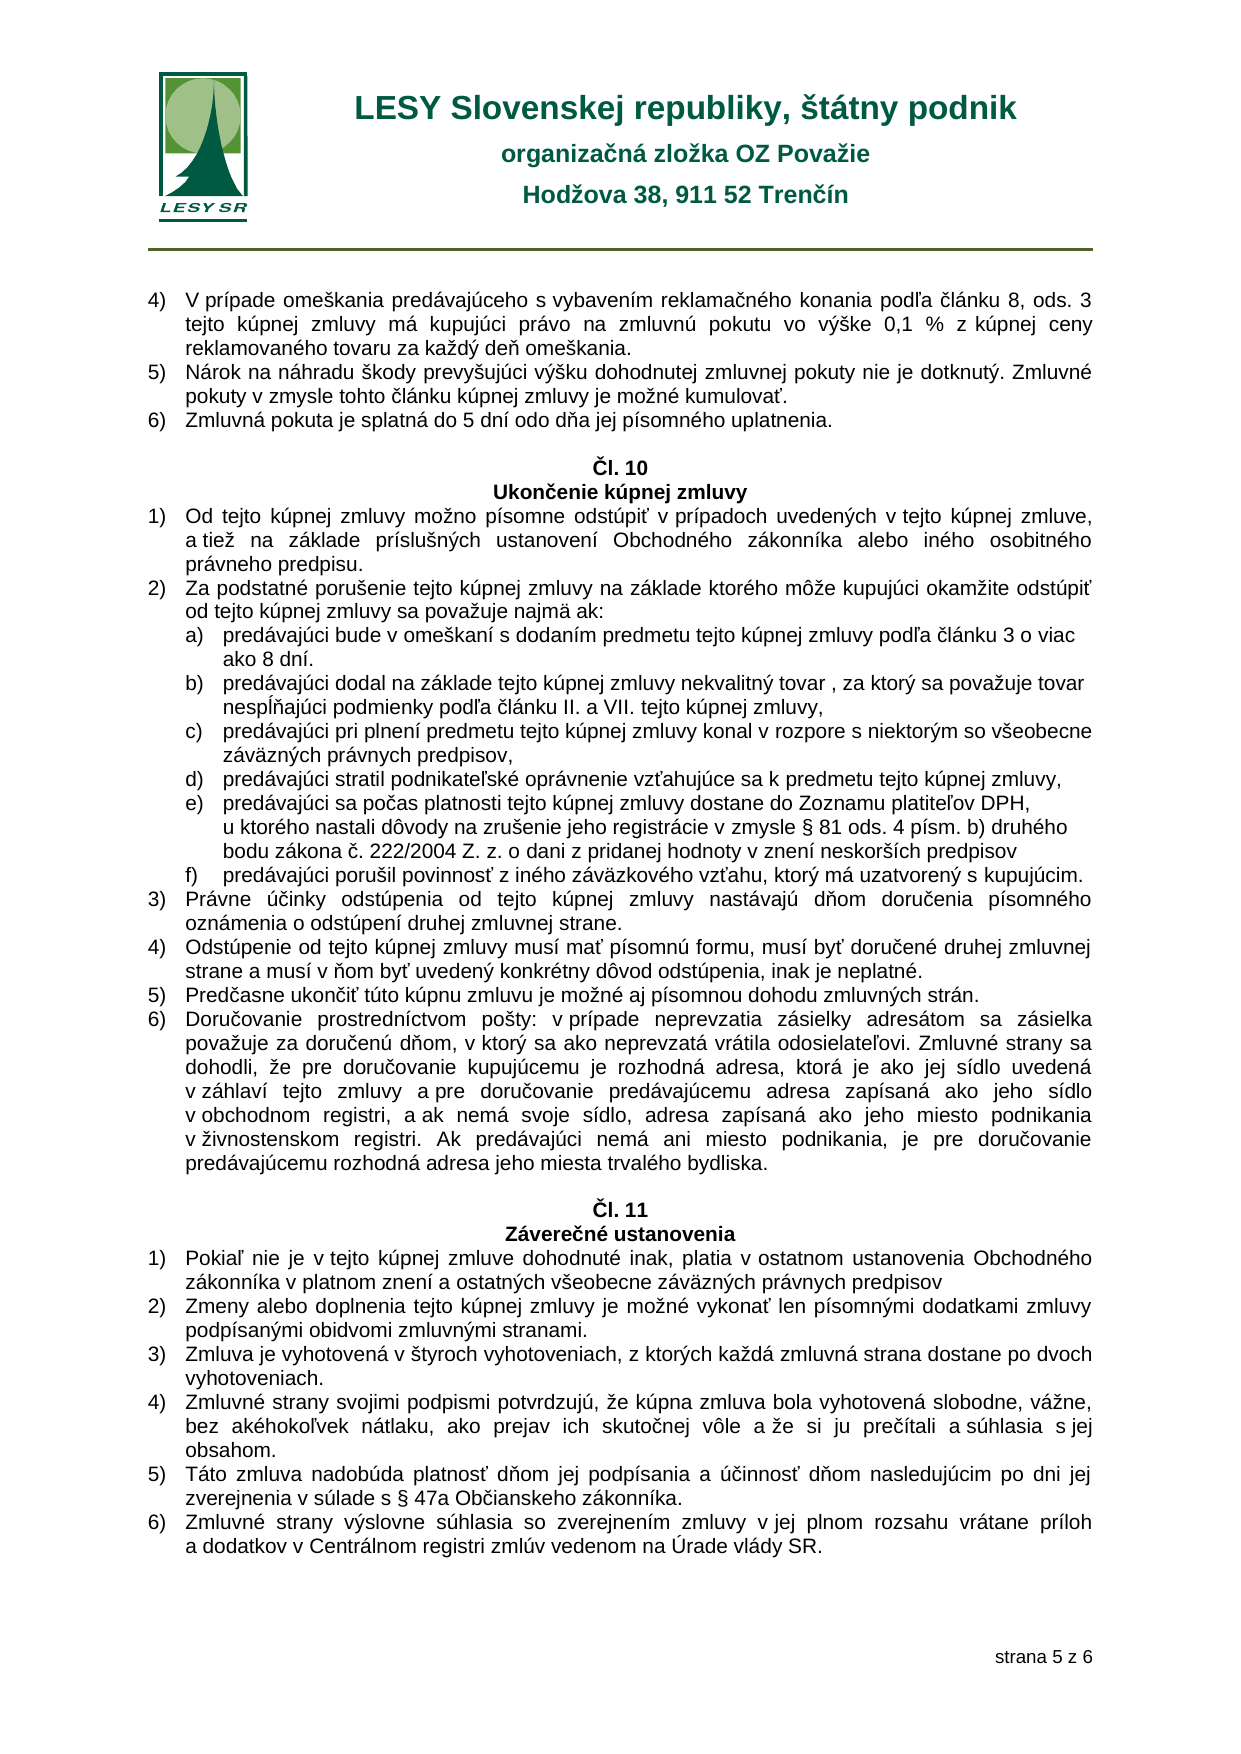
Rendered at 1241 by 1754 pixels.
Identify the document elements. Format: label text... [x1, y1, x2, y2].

text Čl. 10 [148, 456, 1093, 479]
list Zmluva je vyhotovená v štyroch vyhotoveniach, z ktorých každá zmluvná strana dostane po dvoch vyhotoveniach. [148, 1342, 1093, 1390]
list Od tejto kúpnej zmluvy možno písomne odstúpiť v prípadoch uvedených v tejto kúpnej zmluve, a tiež na základe príslušných ustanovení Obchodného zákonníka alebo iného osobitného právneho predpisu. [148, 503, 1093, 575]
list Právne účinky odstúpenia od tejto kúpnej zmluvy nastávajú dňom doručenia písomného oznámenia o odstúpení druhej zmluvnej strane. [148, 887, 1093, 935]
list predávajúci porušil povinnosť z iného záväzkového vzťahu, ktorý má uzatvorený s kupujúcim. [185, 863, 1093, 887]
list Zmeny alebo doplnenia tejto kúpnej zmluvy je možné vykonať len písomnými dodatkami zmluvy podpísanými obidvomi zmluvnými stranami. [148, 1294, 1093, 1342]
list Predčasne ukončiť túto kúpnu zmluvu je možné aj písomnou dohodu zmluvných strán. [148, 983, 1093, 1007]
text Ukončenie kúpnej zmluvy [148, 479, 1093, 503]
list predávajúci stratil podnikateľské oprávnenie vzťahujúce sa k predmetu tejto kúpnej zmluvy, [185, 767, 1093, 791]
list Zmluvné strany svojimi podpismi potvrdzujú, že kúpna zmluva bola vyhotovená slobodne, vážne, bez akéhokoľvek nátlaku, ako prejav ich skutočnej vôle a že si ju prečítali a súhlasia s jej obsahom. [148, 1390, 1093, 1462]
list Zmluvné strany výslovne súhlasia so zverejnením zmluvy v jej plnom rozsahu vrátane príloh a dodatkov v Centrálnom registri zmlúv vedenom na Úrade vlády SR. [148, 1510, 1093, 1558]
list Táto zmluva nadobúda platnosť dňom jej podpísania a účinnosť dňom nasledujúcim po dni jej zverejnenia v súlade s § 47a Občianskeho zákonníka. [148, 1462, 1093, 1510]
list predávajúci sa počas platnosti tejto kúpnej zmluvy dostane do Zoznamu platiteľov DPH, u ktorého nastali dôvody na zrušenie jeho registrácie v zmysle § 81 ods. 4 písm. b) druhého bodu zákona č. 222/2004 Z. z. o dani z pridanej hodnoty v znení neskorších predpisov [185, 791, 1093, 863]
list predávajúci dodal na základe tejto kúpnej zmluvy nekvalitný tovar , za ktorý sa považuje tovar nespĺňajúci podmienky podľa článku II. a VII. tejto kúpnej zmluvy, [185, 671, 1093, 719]
list Za podstatné porušenie tejto kúpnej zmluvy na základe ktorého môže kupujúci okamžite odstúpiť od tejto kúpnej zmluvy sa považuje najmä ak: [148, 575, 1093, 623]
text Záverečné ustanovenia [148, 1222, 1093, 1246]
text Čl. 11 [148, 1198, 1093, 1222]
list Pokiaľ nie je v tejto kúpnej zmluve dohodnuté inak, platia v ostatnom ustanovenia Obchodného zákonníka v platnom znení a ostatných všeobecne záväzných právnych predpisov [148, 1246, 1093, 1294]
list predávajúci bude v omeškaní s dodaním predmetu tejto kúpnej zmluvy podľa článku 3 o viac ako 8 dní. [185, 623, 1093, 671]
list Odstúpenie od tejto kúpnej zmluvy musí mať písomnú formu, musí byť doručené druhej zmluvnej strane a musí v ňom byť uvedený konkrétny dôvod odstúpenia, inak je neplatné. [148, 935, 1093, 983]
list V prípade omeškania predávajúceho s vybavením reklamačného konania podľa článku 8, ods. 3 tejto kúpnej zmluvy má kupujúci právo na zmluvnú pokutu vo výške 0,1 % z kúpnej ceny reklamovaného tovaru za každý deň omeškania. [148, 288, 1093, 360]
list Doručovanie prostredníctvom pošty: v prípade neprevzatia zásielky adresátom sa zásielka považuje za doručenú dňom, v ktorý sa ako neprevzatá vrátila odosielateľovi. Zmluvné strany sa dohodli, že pre doručovanie kupujúcemu je rozhodná adresa, ktorá je ako jej sídlo uvedená v záhlaví tejto zmluvy a pre doručovanie predávajúcemu adresa zapísaná ako jeho sídlo v obchodnom registri, a ak nemá svoje sídlo, adresa zapísaná ako jeho miesto podnikania v živnostenskom registri. Ak predávajúci nemá ani miesto podnikania, je pre doručovanie predávajúcemu rozhodná adresa jeho miesta trvalého bydliska. [148, 1007, 1093, 1174]
list Nárok na náhradu škody prevyšujúci výšku dohodnutej zmluvnej pokuty nie je dotknutý. Zmluvné pokuty v zmysle tohto článku kúpnej zmluvy je možné kumulovať. [148, 360, 1093, 408]
list predávajúci pri plnení predmetu tejto kúpnej zmluvy konal v rozpore s niektorým so všeobecne záväzných právnych predpisov, [185, 719, 1093, 767]
list Zmluvná pokuta je splatná do 5 dní odo dňa jej písomného uplatnenia. [148, 408, 1093, 432]
